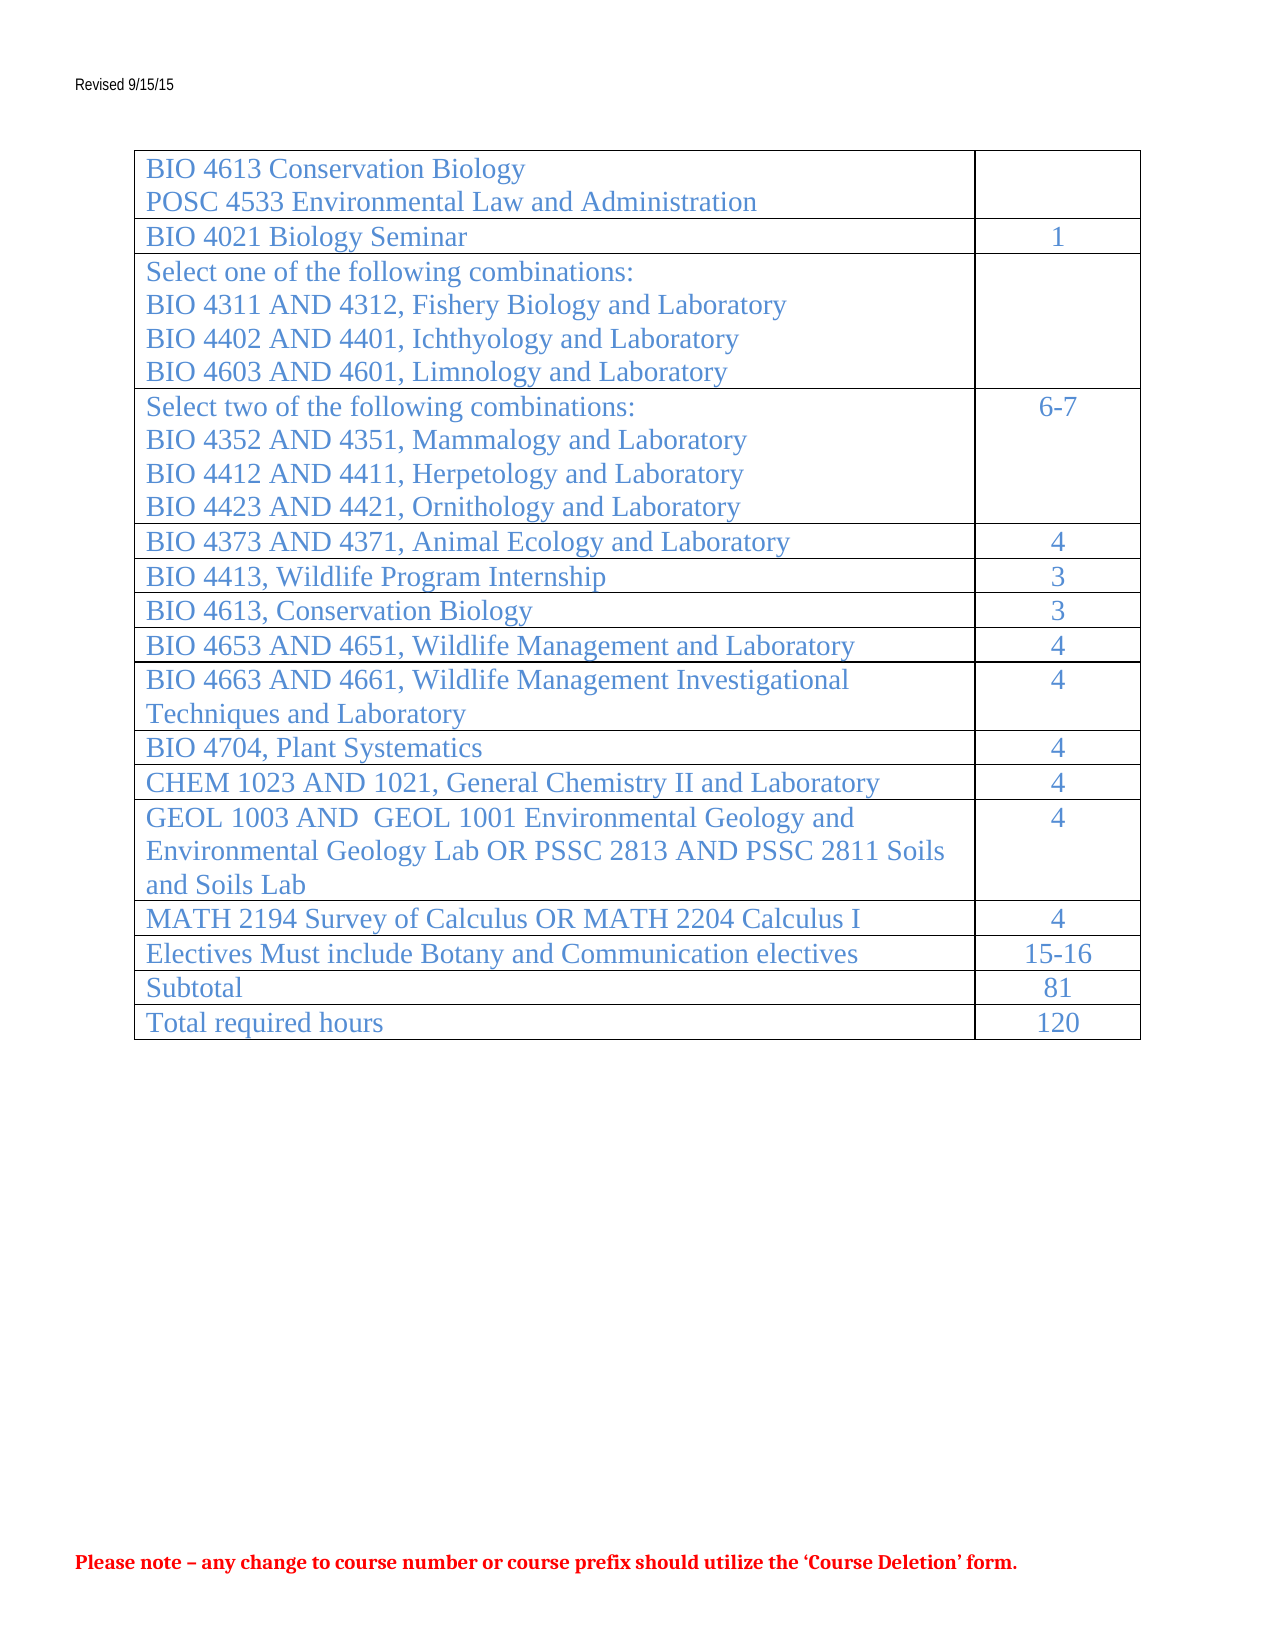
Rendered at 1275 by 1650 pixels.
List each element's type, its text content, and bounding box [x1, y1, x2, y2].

table_cell Select one of the following combinations: BIO 4311 AND 4312, Fishery Biology and Laboratory BIO 4402 AND 4401, Ichthyology and Laboratory BIO 4603 AND 4601, Limnology and Laboratory [135, 254, 974, 388]
table_cell [976, 254, 1140, 388]
table_cell 4 [976, 731, 1140, 764]
table_cell 4 [976, 663, 1140, 729]
table_cell 4 [976, 524, 1140, 558]
table_cell BIO 4704, Plant Systematics [135, 731, 974, 764]
table_cell BIO 4663 AND 4661, Wildlife Management Investigational Techniques and Laboratory [135, 663, 974, 729]
table_cell 15-16 [976, 936, 1140, 969]
table_cell Electives Must include Botany and Communication electives [135, 936, 974, 969]
table_cell 4 [976, 901, 1140, 935]
table_cell BIO 4613, Conservation Biology [135, 593, 974, 627]
table_cell 3 [976, 593, 1140, 627]
table_cell 6-7 [976, 389, 1140, 523]
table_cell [135, 151, 974, 218]
table_cell 3 [976, 559, 1140, 592]
table_cell Select two of the following combinations: BIO 4352 AND 4351, Mammalogy and Laboratory BIO 4412 AND 4411, Herpetology and Laboratory BIO 4423 AND 4421, Ornithology and Laboratory [135, 389, 974, 523]
table_cell BIO 4653 AND 4651, Wildlife Management and Laboratory [135, 628, 974, 661]
table_cell MATH 2194 Survey of Calculus OR MATH 2204 Calculus I [135, 901, 974, 935]
table_cell 4 [976, 765, 1140, 799]
table_cell BIO 4021 Biology Seminar [135, 219, 974, 253]
table_cell 1 [976, 219, 1140, 253]
table_cell Total required hours [135, 1005, 974, 1039]
table_cell BIO 4413, Wildlife Program Internship [135, 559, 974, 592]
table_cell Subtotal [135, 971, 974, 1004]
table_cell 120 [976, 1005, 1140, 1039]
table_cell 4 [976, 628, 1140, 661]
table_cell 4 [976, 800, 1140, 900]
table_cell 6 [976, 151, 1140, 218]
table_cell CHEM 1023 AND 1021, General Chemistry II and Laboratory [135, 765, 974, 799]
table_cell GEOL 1003 AND GEOL 1001 Environmental Geology and Environmental Geology Lab OR PSSC 2813 AND PSSC 2811 Soils and Soils Lab [135, 800, 974, 900]
table_cell BIO 4373 AND 4371, Animal Ecology and Laboratory [135, 524, 974, 558]
table_cell 81 [976, 971, 1140, 1004]
